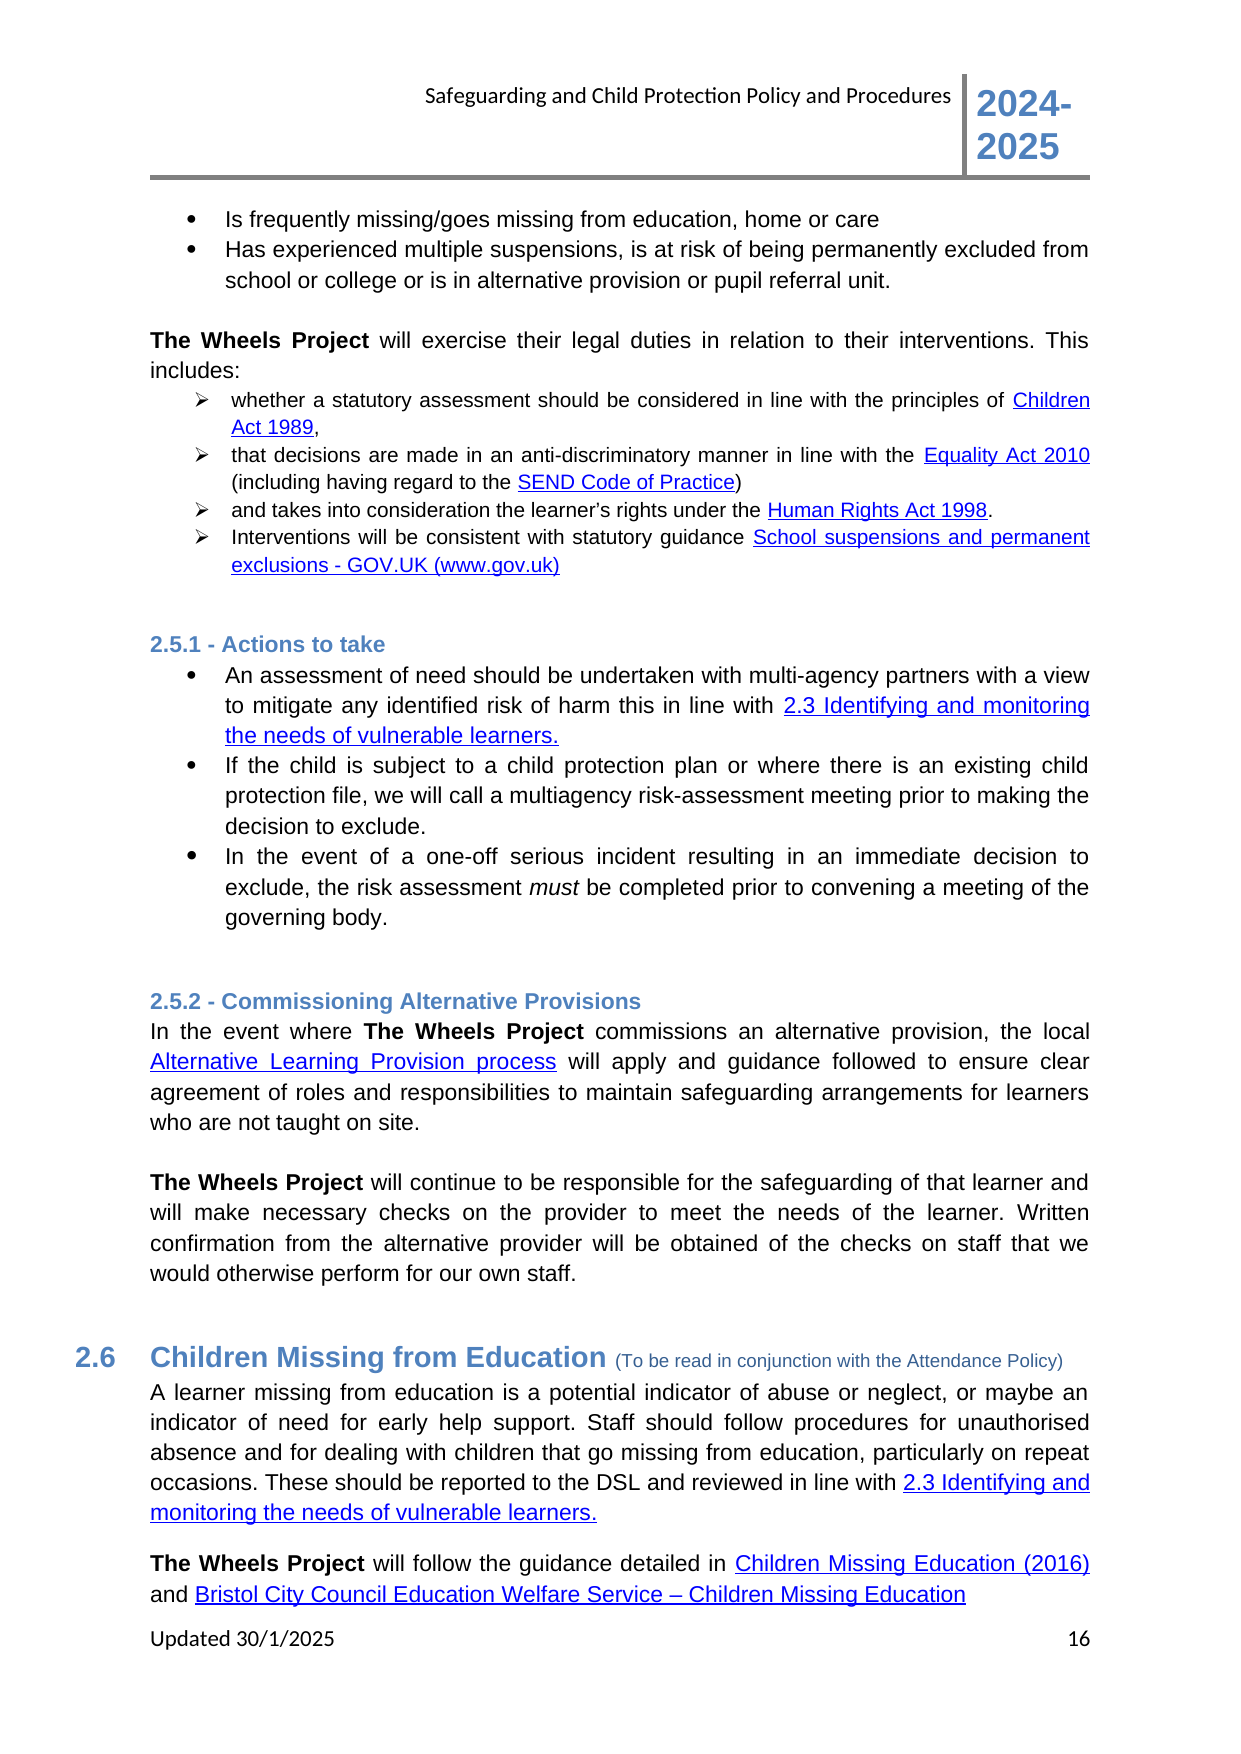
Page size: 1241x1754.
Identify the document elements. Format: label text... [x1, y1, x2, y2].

text In the event where The Wheels Project commissions an alternative provision, the local Alternative Learning Provision process will apply and guidance followed to ensure clear agreement of roles and responsibilities to maintain safeguarding arrangements for learners who are not taught on site. [150, 1018, 1090, 1135]
subtitle 2.5.1 - Actions to take [150, 631, 1090, 658]
subtitle 2.5.2 - Commissioning Alternative Provisions [150, 988, 1090, 1014]
text The Wheels Project will exercise their legal duties in relation to their interventions. This includes: [150, 327, 1090, 383]
list Is frequently missing/goes missing from education, home or care [187, 206, 1090, 232]
list Has experienced multiple suspensions, is at risk of being permanently excluded from school or college or is in alternative provision or pupil referral unit. [187, 236, 1090, 293]
list An assessment of need should be undertaken with multi-agency partners with a view to mitigate any identified risk of harm this in line with 2.3 Identifying and monitoring the needs of vulnerable learners. [187, 662, 1090, 748]
text The Wheels Project will follow the guidance detailed in Children Missing Education (2016) and Bristol City Council Education Welfare Service – Children Missing Education [150, 1550, 1090, 1607]
text A learner missing from education is a potential indicator of abuse or neglect, or maybe an indicator of need for early help support. Staff should follow procedures for unauthorised absence and for dealing with children that go missing from education, particularly on repeat occasions. These should be reported to the DSL and reviewed in line with 2.3 Identifying and monitoring the needs of vulnerable learners. [150, 1378, 1090, 1526]
list whether a statutory assessment should be considered in line with the principles of Children Act 1989, [194, 387, 1090, 439]
subtitle Children Missing from Education (To be read in conjunction with the Attendance Policy) [75, 1340, 1090, 1373]
list and takes into consideration the learner’s rights under the Human Rights Act 1998. [194, 498, 1090, 522]
list If the child is subject to a child protection plan or where there is an existing child protection file, we will call a multiagency risk-assessment meeting prior to making the decision to exclude. [187, 752, 1090, 839]
list In the event of a one-off serious incident resulting in an immediate decision to exclude, the risk assessment must be completed prior to convening a meeting of the governing body. [187, 843, 1090, 930]
list that decisions are made in an anti-discriminatory manner in line with the Equality Act 2010 (including having regard to the SEND Code of Practice) [194, 442, 1090, 494]
list Interventions will be consistent with statutory guidance School suspensions and permanent exclusions - GOV.UK (www.gov.uk) [194, 525, 1090, 577]
text The Wheels Project will continue to be responsible for the safeguarding of that learner and will make necessary checks on the provider to meet the needs of the learner. Written confirmation from the alternative provider will be obtained of the checks on staff that we would otherwise perform for our own staff. [150, 1169, 1090, 1286]
